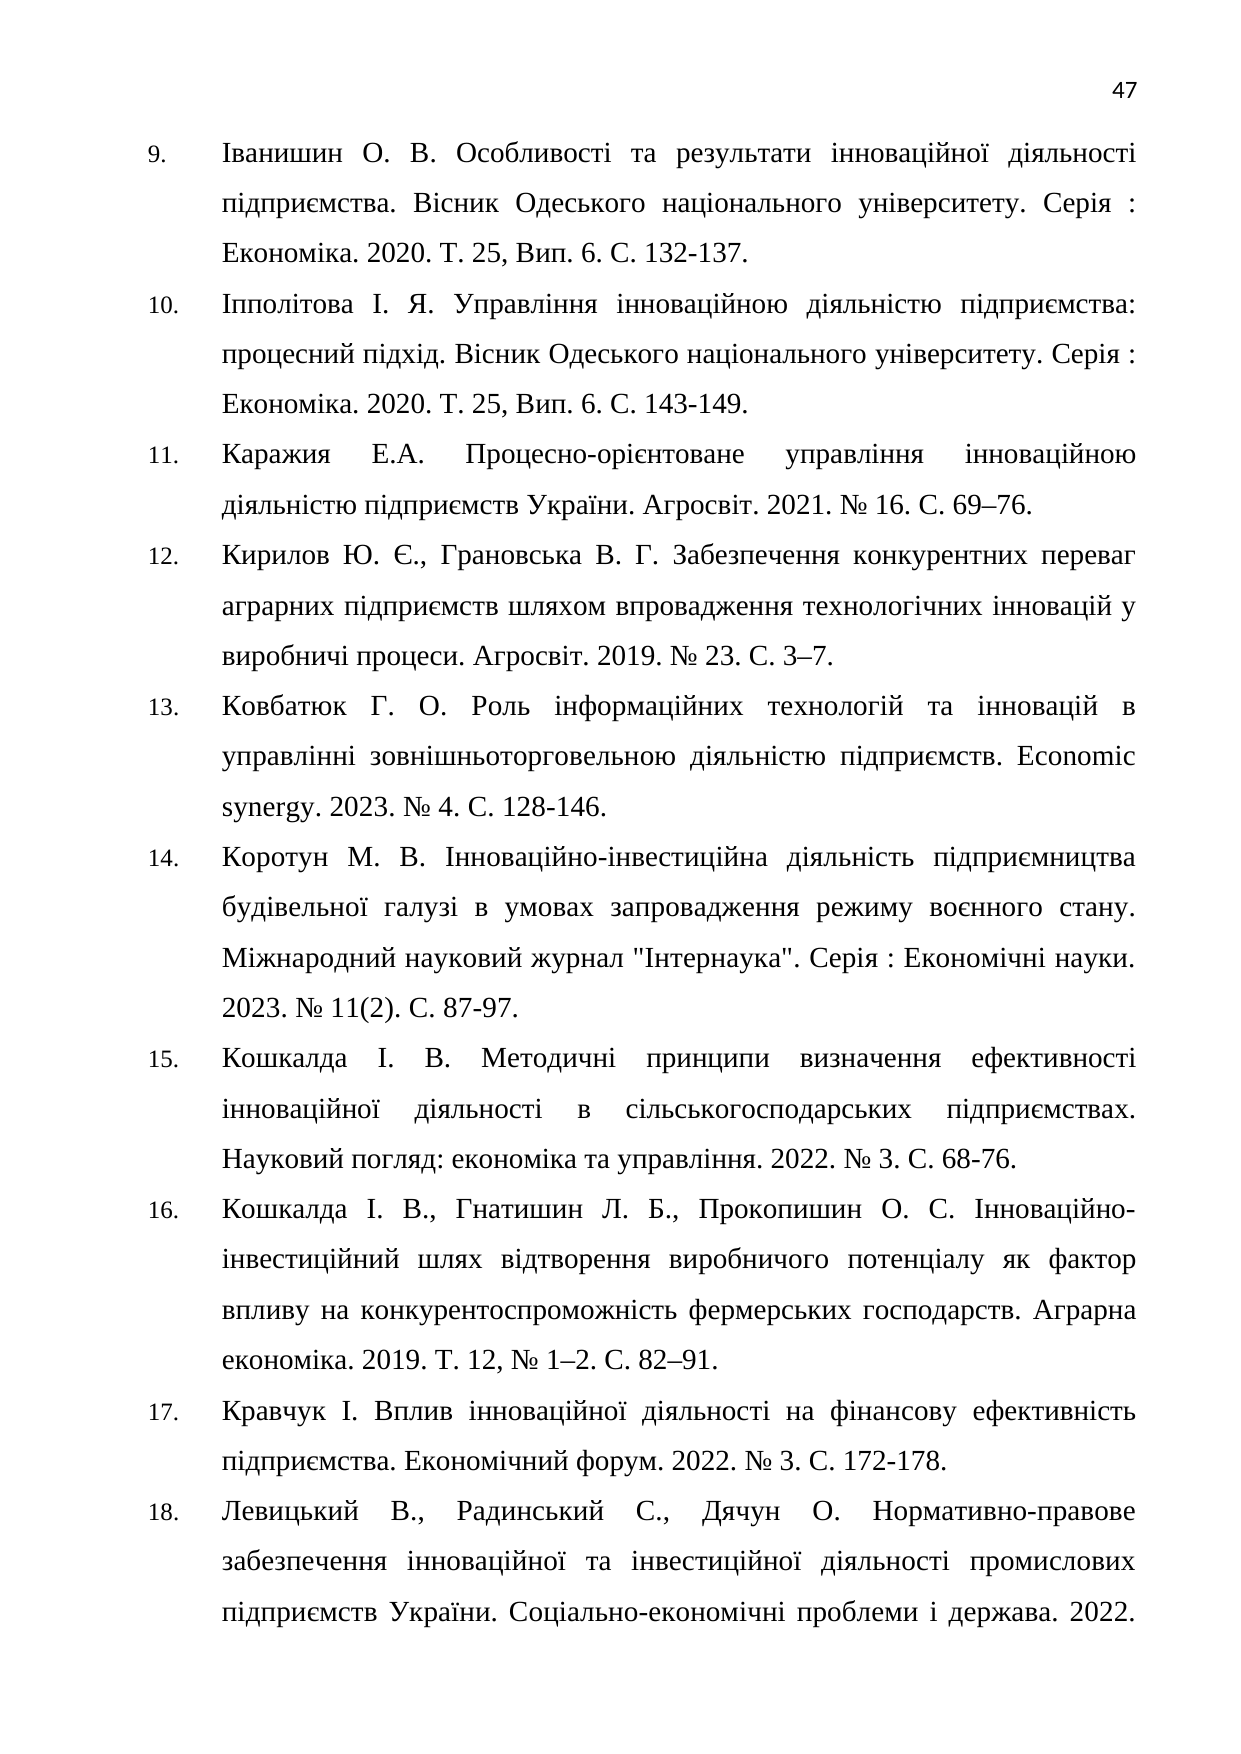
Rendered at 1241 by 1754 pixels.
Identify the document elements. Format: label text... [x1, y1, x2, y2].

list Коротун М. В. Інноваційно-інвестиційна діяльність підприємництва будівельної галузі в умовах запровадження режиму воєнного стану. Міжнародний науковий журнал "Інтернаука". Серія : Економічні науки. 2023. № 11(2). С. 87-97. [148, 839, 1137, 1024]
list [148, 1493, 1137, 1627]
list Кирилов Ю. Є., Грановська В. Г. Забезпечення конкурентних переваг аграрних підприємств шляхом впровадження технологічних інновацій у виробничі процеси. Агросвіт. 2019. № 23. С. 3–7. [148, 537, 1137, 671]
list Іпполітова І. Я. Управління інноваційною діяльністю підприємства: процесний підхід. Вісник Одеського національного університету. Серія : Економіка. 2020. Т. 25, Вип. 6. С. 143-149. [148, 286, 1137, 420]
list Каражия Е.А. Процесно-орієнтоване управління інноваційною діяльністю підприємств України. Агросвіт. 2021. № 16. С. 69–76. [148, 437, 1137, 521]
list Кравчук І. Вплив інноваційної діяльності на фінансову ефективність підприємства. Економічний форум. 2022. № 3. С. 172-178. [148, 1393, 1137, 1476]
list Кошкалда І. В., Гнатишин Л. Б., Прокопишин О. С. Інноваційно-інвестиційний шлях відтворення виробничого потенціалу як фактор впливу на конкурентоспроможність фермерських господарств. Аграрна економіка. 2019. Т. 12, № 1–2. С. 82–91. [148, 1191, 1137, 1376]
list Ковбатюк Г. О. Роль інформаційних технологій та інновацій в управлінні зовнішньоторговельною діяльністю підприємств. Economic synergy. 2023. № 4. С. 128-146. [148, 688, 1137, 822]
list Кошкалда І. В. Методичні принципи визначення ефективності інноваційної діяльності в сільськогосподарських підприємствах. Науковий погляд: економіка та управління. 2022. № 3. С. 68-76. [148, 1040, 1137, 1174]
list Іванишин О. В. Особливості та результати інноваційної діяльності підприємства. Вісник Одеського національного університету. Серія : Економіка. 2020. Т. 25, Вип. 6. С. 132-137. [148, 135, 1137, 269]
